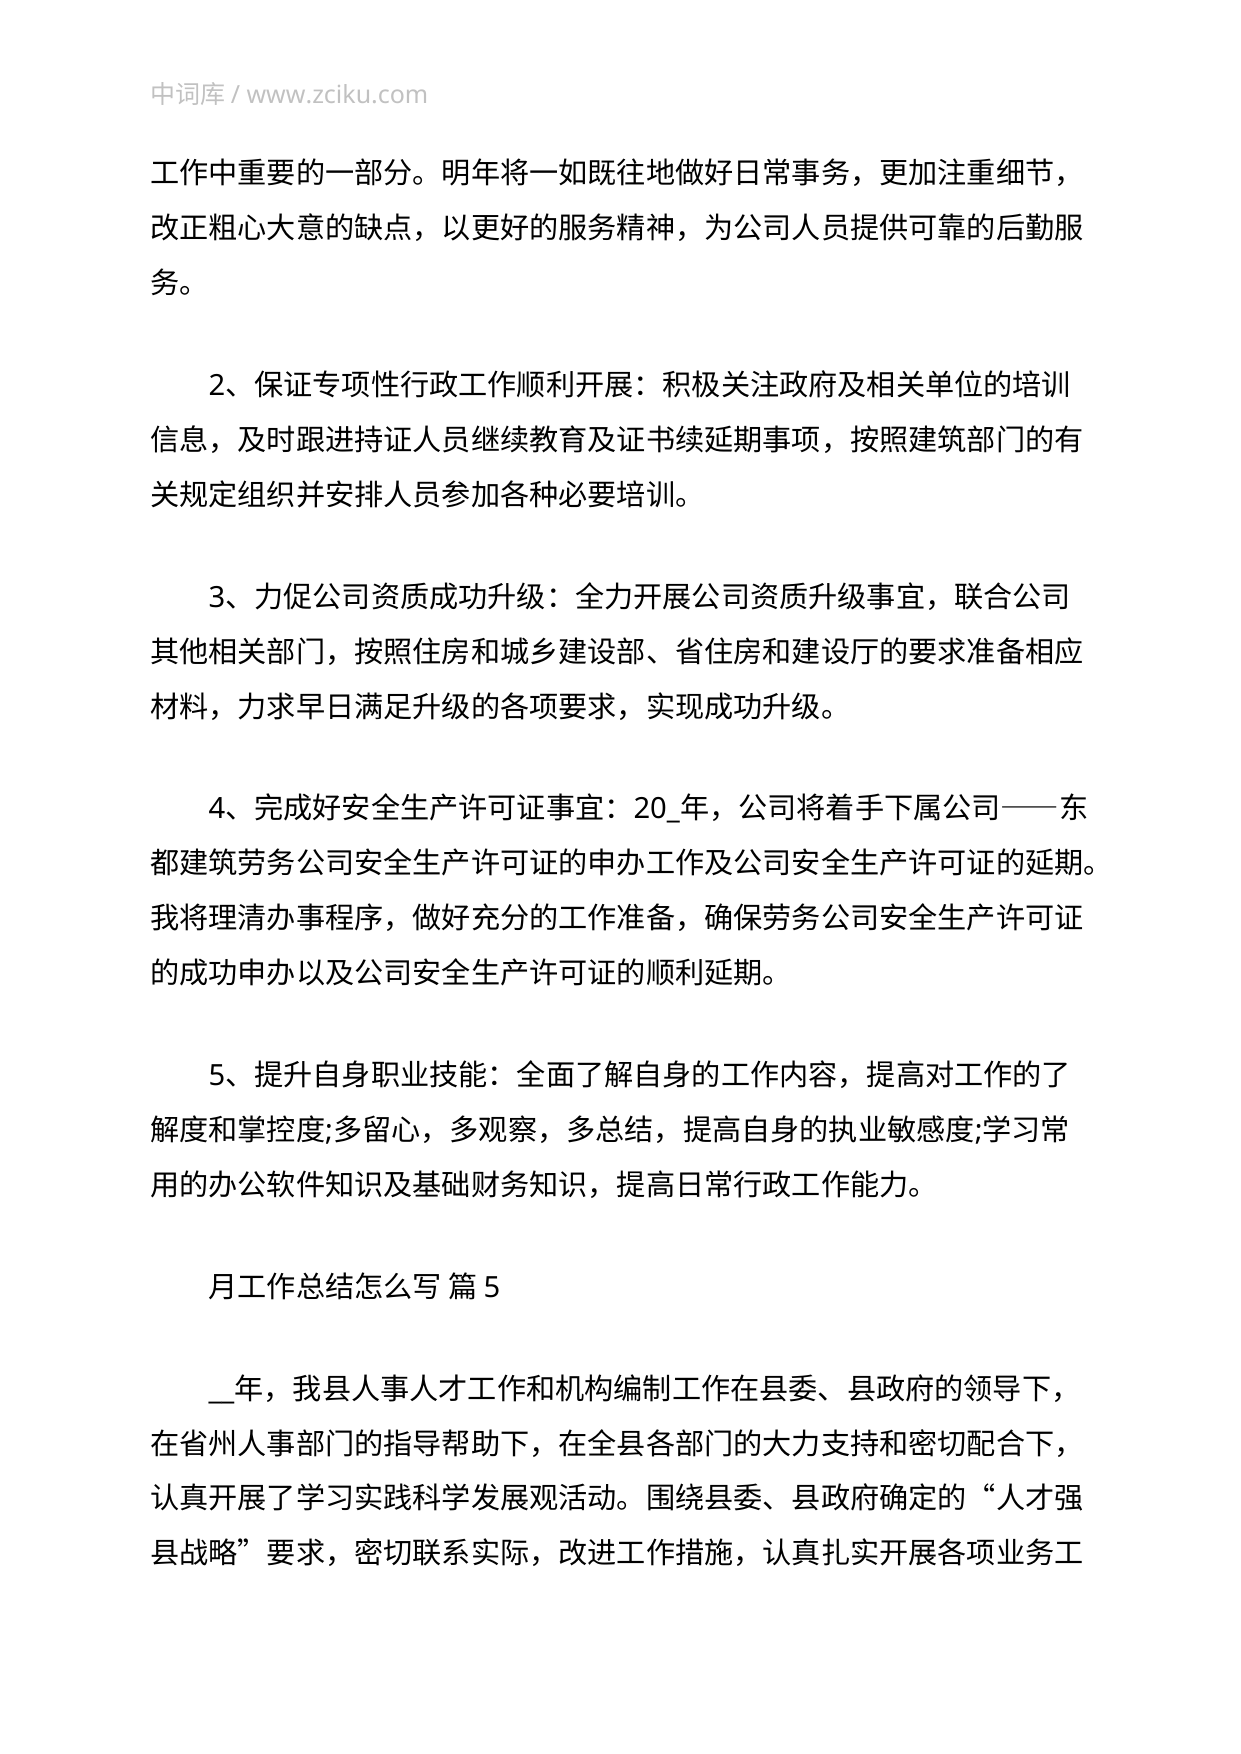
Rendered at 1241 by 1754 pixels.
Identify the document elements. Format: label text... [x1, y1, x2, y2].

text 5、提升自身职业技能：全面了解自身的工作内容，提高对工作的了解度和掌控度;多留心，多观察，多总结，提高自身的执业敏感度;学习常用的办公软件知识及基础财务知识，提高日常行政工作能力。 [150, 1051, 1090, 1204]
text 3、力促公司资质成功升级：全力开展公司资质升级事宜，联合公司其他相关部门，按照住房和城乡建设部、省住房和建设厅的要求准备相应材料，力求早日满足升级的各项要求，实现成功升级。 [150, 573, 1090, 725]
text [150, 150, 1090, 302]
text 2、保证专项性行政工作顺利开展：积极关注政府及相关单位的培训信息，及时跟进持证人员继续教育及证书续延期事项，按照建筑部门的有关规定组织并安排人员参加各种必要培训。 [150, 362, 1090, 514]
text 4、完成好安全生产许可证事宜：20_年，公司将着手下属公司——东都建筑劳务公司安全生产许可证的申办工作及公司安全生产许可证的延期。我将理清办事程序，做好充分的工作准备，确保劳务公司安全生产许可证的成功申办以及公司安全生产许可证的顺利延期。 [150, 785, 1090, 992]
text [150, 1365, 1090, 1572]
text 月工作总结怎么写 篇5 [150, 1263, 1090, 1306]
